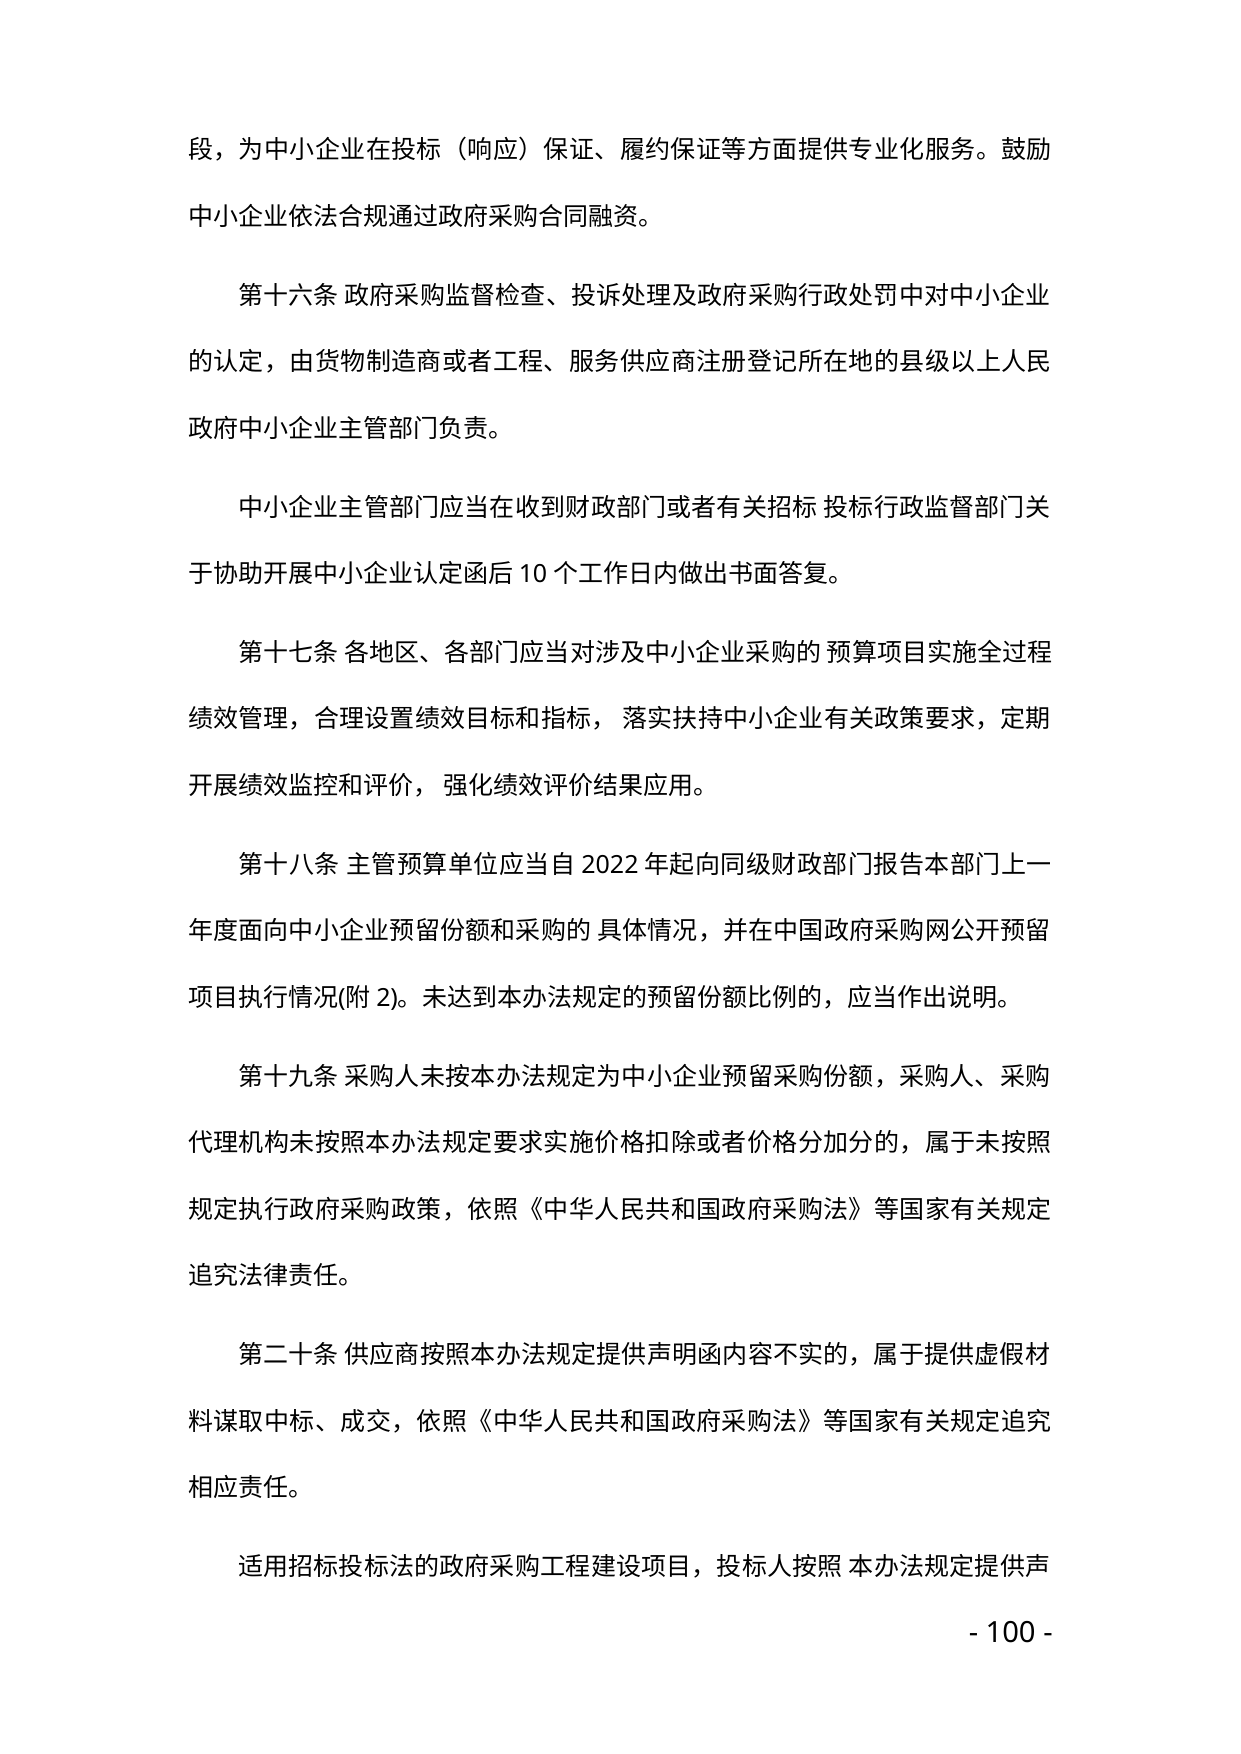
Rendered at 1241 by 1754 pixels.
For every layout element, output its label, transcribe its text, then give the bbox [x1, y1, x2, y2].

text 第十八条 主管预算单位应当自2022年起向同级财政部门报告本部门上一年度面向中小企业预留份额和采购的 具体情况，并在中国政府采购网公开预留项目执行情况(附 2)。未达到本办法规定的预留份额比例的，应当作出说明。 [188, 829, 1052, 1029]
text 第十七条 各地区、各部门应当对涉及中小企业采购的 预算项目实施全过程绩效管理，合理设置绩效目标和指标， 落实扶持中小企业有关政策要求，定期开展绩效监控和评价， 强化绩效评价结果应用。 [188, 617, 1052, 817]
text 第十九条 采购人未按本办法规定为中小企业预留采购份额，采购人、采购代理机构未按照本办法规定要求实施价格扣除或者价格分加分的，属于未按照规定执行政府采购政策，依照《中华人民共和国政府采购法》等国家有关规定追究法律责任。 [188, 1041, 1052, 1307]
text 中小企业主管部门应当在收到财政部门或者有关招标 投标行政监督部门关于协助开展中小企业认定函后 10 个工作日内做出书面答复。 [188, 472, 1052, 605]
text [188, 1531, 1052, 1598]
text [188, 115, 1052, 248]
text 第二十条 供应商按照本办法规定提供声明函内容不实的，属于提供虚假材料谋取中标、成交，依照《中华人民共和国政府采购法》等国家有关规定追究相应责任。 [188, 1319, 1052, 1519]
text 第十六条 政府采购监督检查、投诉处理及政府采购行政处罚中对中小企业的认定，由货物制造商或者工程、服务供应商注册登记所在地的县级以上人民政府中小企业主管部门负责。 [188, 260, 1052, 459]
